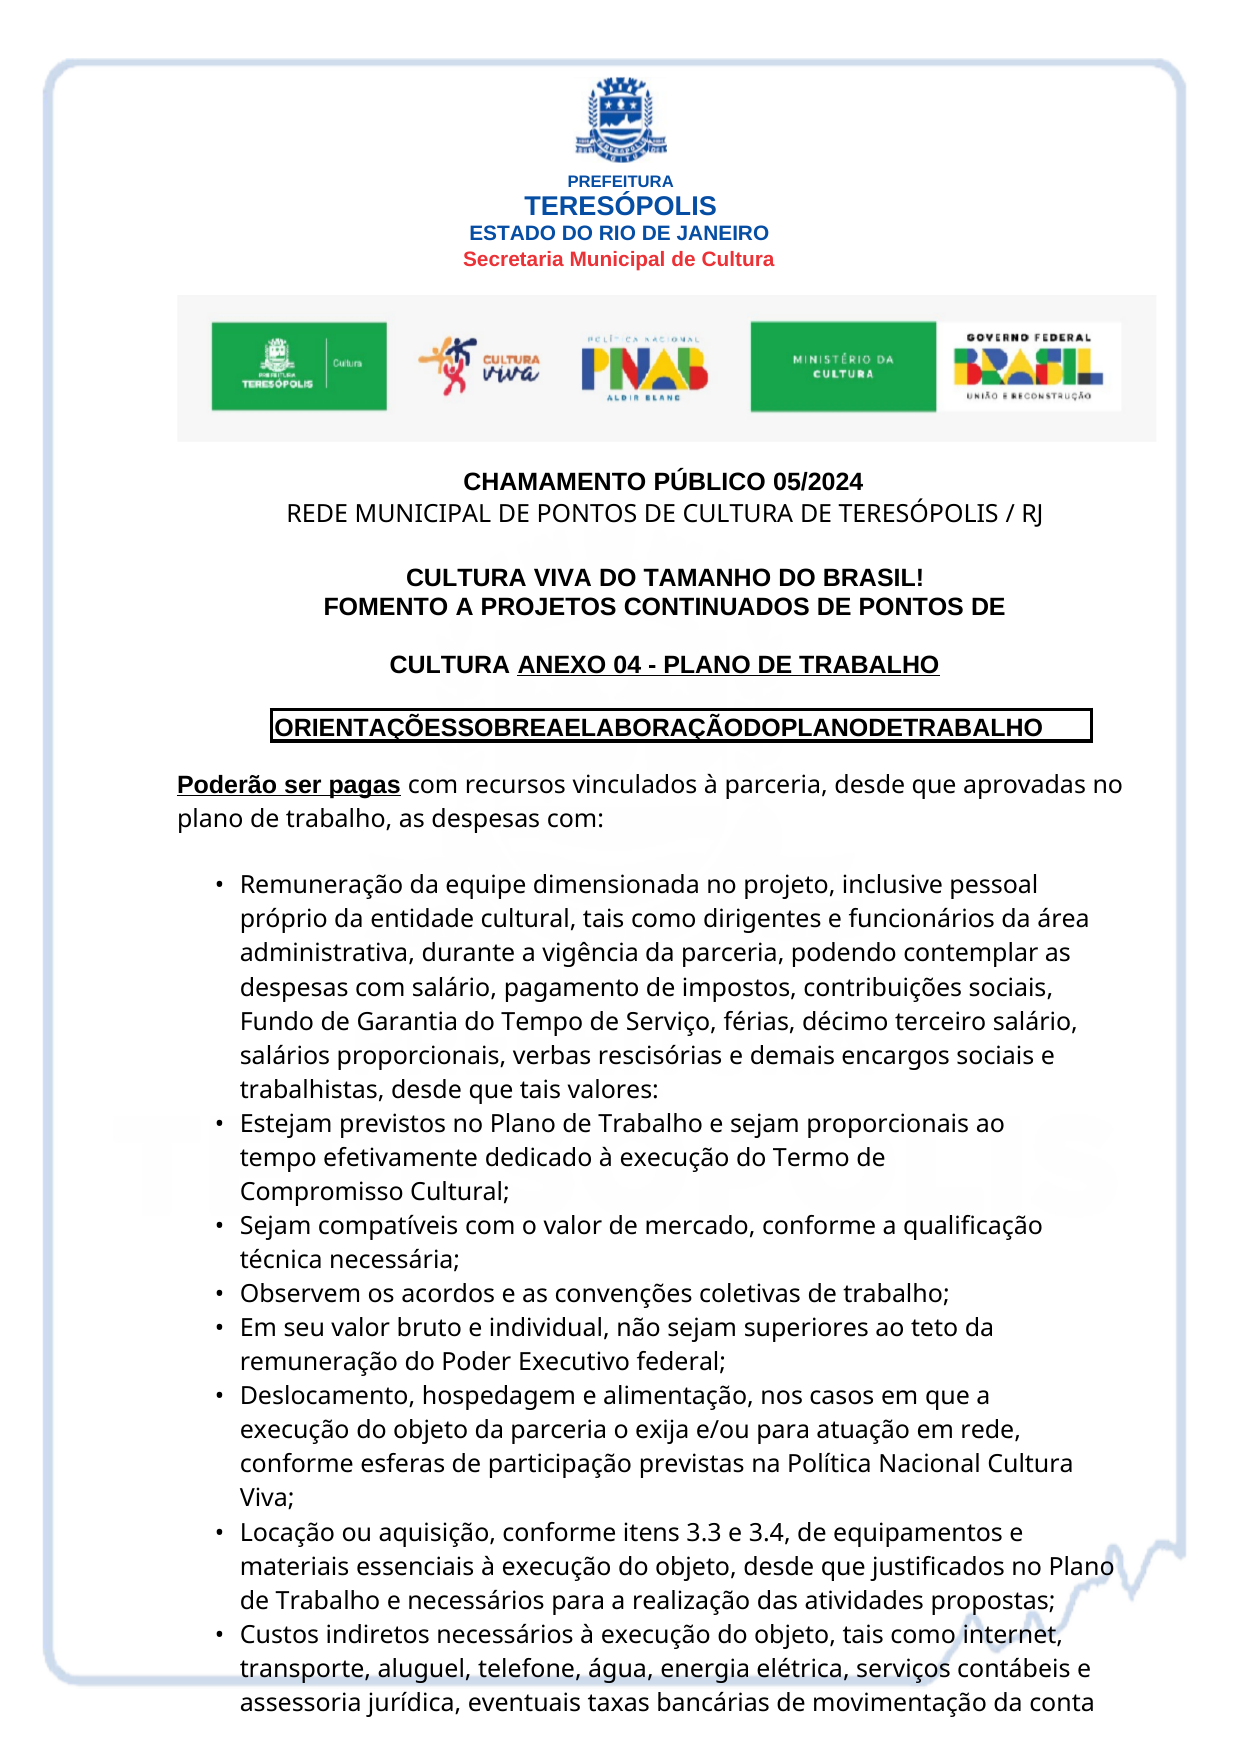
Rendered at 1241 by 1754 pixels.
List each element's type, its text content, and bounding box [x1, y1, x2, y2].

list Sejam compatíveis com o valor de mercado, conforme a qualificação técnica necessária; [214, 1208, 1086, 1276]
list Deslocamento, hospedagem e alimentação, nos casos em que a execução do objeto da parceria o exija e/ou para atuação em rede, conforme esferas de participação previstas na Política Nacional Cultura Viva; [214, 1378, 1102, 1514]
picture [41, 58, 1216, 1689]
text PREFEITURA [377, 173, 864, 191]
subtitle CHAMAMENTO PÚBLICO 05/2024 [462, 467, 864, 495]
text FOMENTO A PROJETOS CONTINUADOS DE PONTOS DE CULTURA ANEXO 04 - PLANO DE TRABALHO [260, 592, 1069, 678]
text REDE MUNICIPAL DE PONTOS DE CULTURA DE TERESÓPOLIS / RJ [261, 495, 1069, 529]
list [214, 1616, 1144, 1718]
text Poderão ser pagas com recursos vinculados à parceria, desde que aprovadas no plano de trabalho, as despesas com: [177, 767, 1142, 835]
list Estejam previstos no Plano de Trabalho e sejam proporcionais ao tempo efetivamente dedicado à execução do Termo de Compromisso Cultural; [214, 1105, 1042, 1208]
text ESTADO DO RIO DE JANEIRO [169, 222, 1069, 246]
text Secretaria Municipal de Cultura [168, 247, 1069, 271]
subtitle TERESÓPOLIS [377, 191, 864, 222]
list Observem os acordos e as convenções coletivas de trabalho; [214, 1276, 1192, 1310]
subtitle CULTURA VIVA DO TAMANHO DO BRASIL! [261, 563, 1069, 592]
list Locação ou aquisição, conforme itens 3.3 e 3.4, de equipamentos e materiais essenciais à execução do objeto, desde que justificados no Plano de Trabalho e necessários para a realização das atividades propostas; [214, 1514, 1125, 1616]
list Remuneração da equipe dimensionada no projeto, inclusive pessoal próprio da entidade cultural, tais como dirigentes e funcionários da área administrativa, durante a vigência da parceria, podendo contemplar as despesas com salário, pagamento de impostos, contribuições sociais, Fundo de Garantia do Tempo de Serviço, férias, décimo terceiro salário, salários proporcionais, verbas rescisórias e demais encargos sociais e trabalhistas, desde que tais valores: [214, 867, 1131, 1105]
list Em seu valor bruto e individual, não sejam superiores ao teto da remuneração do Poder Executivo federal; [214, 1310, 1137, 1378]
